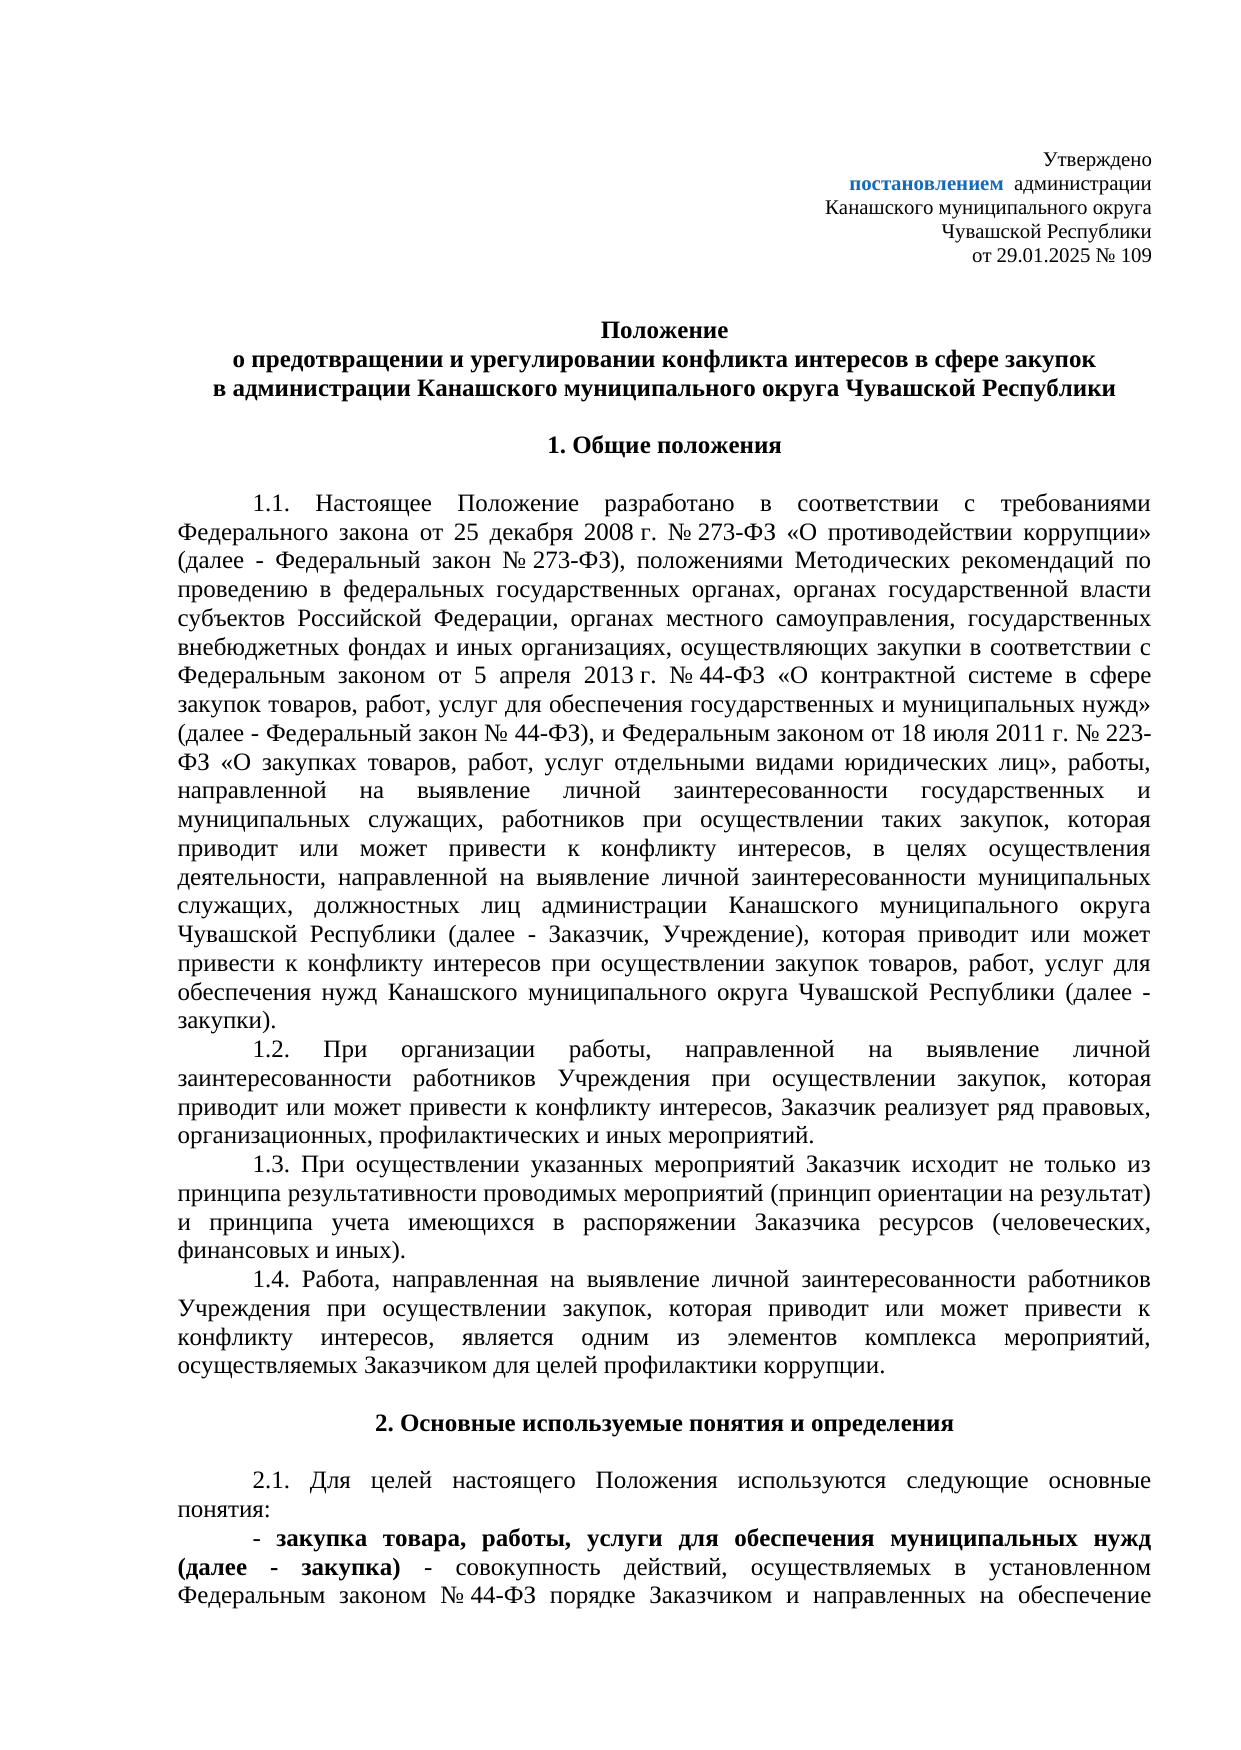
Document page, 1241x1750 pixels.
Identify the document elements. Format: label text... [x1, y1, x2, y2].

text о предотвращении и урегулировании конфликта интересов в сфере закупок [177, 344, 1152, 373]
text 1.2. При организации работы, направленной на выявление личной заинтересованности работников Учреждения при осуществлении закупок, которая приводит или может привести к конфликту интересов, Заказчик реализует ряд правовых, организационных, профилактических и иных мероприятий. [177, 1034, 1152, 1149]
text 1.4. Работа, направленная на выявление личной заинтересованности работников Учреждения при осуществлении закупок, которая приводит или может привести к конфликту интересов, является одним из элементов комплекса мероприятий, осуществляемых Заказчиком для целей профилактики коррупции. [177, 1264, 1152, 1379]
text 1.1. Настоящее Положение разработано в соответствии с требованиями Федерального закона от 25 декабря 2008 г. № 273-ФЗ «О противодействии коррупции» (далее - Федеральный закон № 273-ФЗ), положениями Методических рекомендаций по проведению в федеральных государственных органах, органах государственной власти субъектов Российской Федерации, органах местного самоуправления, государственных внебюджетных фондах и иных организациях, осуществляющих закупки в соответствии с Федеральным законом от 5 апреля 2013 г. № 44-ФЗ «О контрактной системе в сфере закупок товаров, работ, услуг для обеспечения государственных и муниципальных нужд» (далее - Федеральный закон № 44-ФЗ), и Федеральным законом от 18 июля 2011 г. № 223-ФЗ «О закупках товаров, работ, услуг отдельными видами юридических лиц», работы, направленной на выявление личной заинтересованности государственных и муниципальных служащих, работников при осуществлении таких закупок, которая приводит или может привести к конфликту интересов, в целях осуществления деятельности, направленной на выявление личной заинтересованности муниципальных служащих, должностных лиц администрации Канашского муниципального округа Чувашской Республики (далее - Заказчик, Учреждение), которая приводит или может привести к конфликту интересов при осуществлении закупок товаров, работ, услуг для обеспечения нужд Канашского муниципального округа Чувашской Республики (далее - закупки). [177, 488, 1152, 1034]
text 1.3. При осуществлении указанных мероприятий Заказчик исходит не только из принципа результативности проводимых мероприятий (принцип ориентации на результат) и принципа учета имеющихся в распоряжении Заказчика ресурсов (человеческих, финансовых и иных). [177, 1149, 1152, 1264]
text 1. Общие положения [177, 430, 1152, 459]
text 2. Основные используемые понятия и определения [177, 1408, 1152, 1437]
text Положение [177, 315, 1152, 344]
text Утверждено постановлением администрации Канашского муниципального округа [177, 147, 1152, 219]
text Чувашской Республики от 29.01.2025 № 109 [177, 219, 1152, 267]
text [177, 1523, 1152, 1609]
text в администрации Канашского муниципального округа Чувашской Республики [177, 373, 1152, 402]
text 2.1. Для целей настоящего Положения используются следующие основные понятия: [177, 1465, 1152, 1523]
